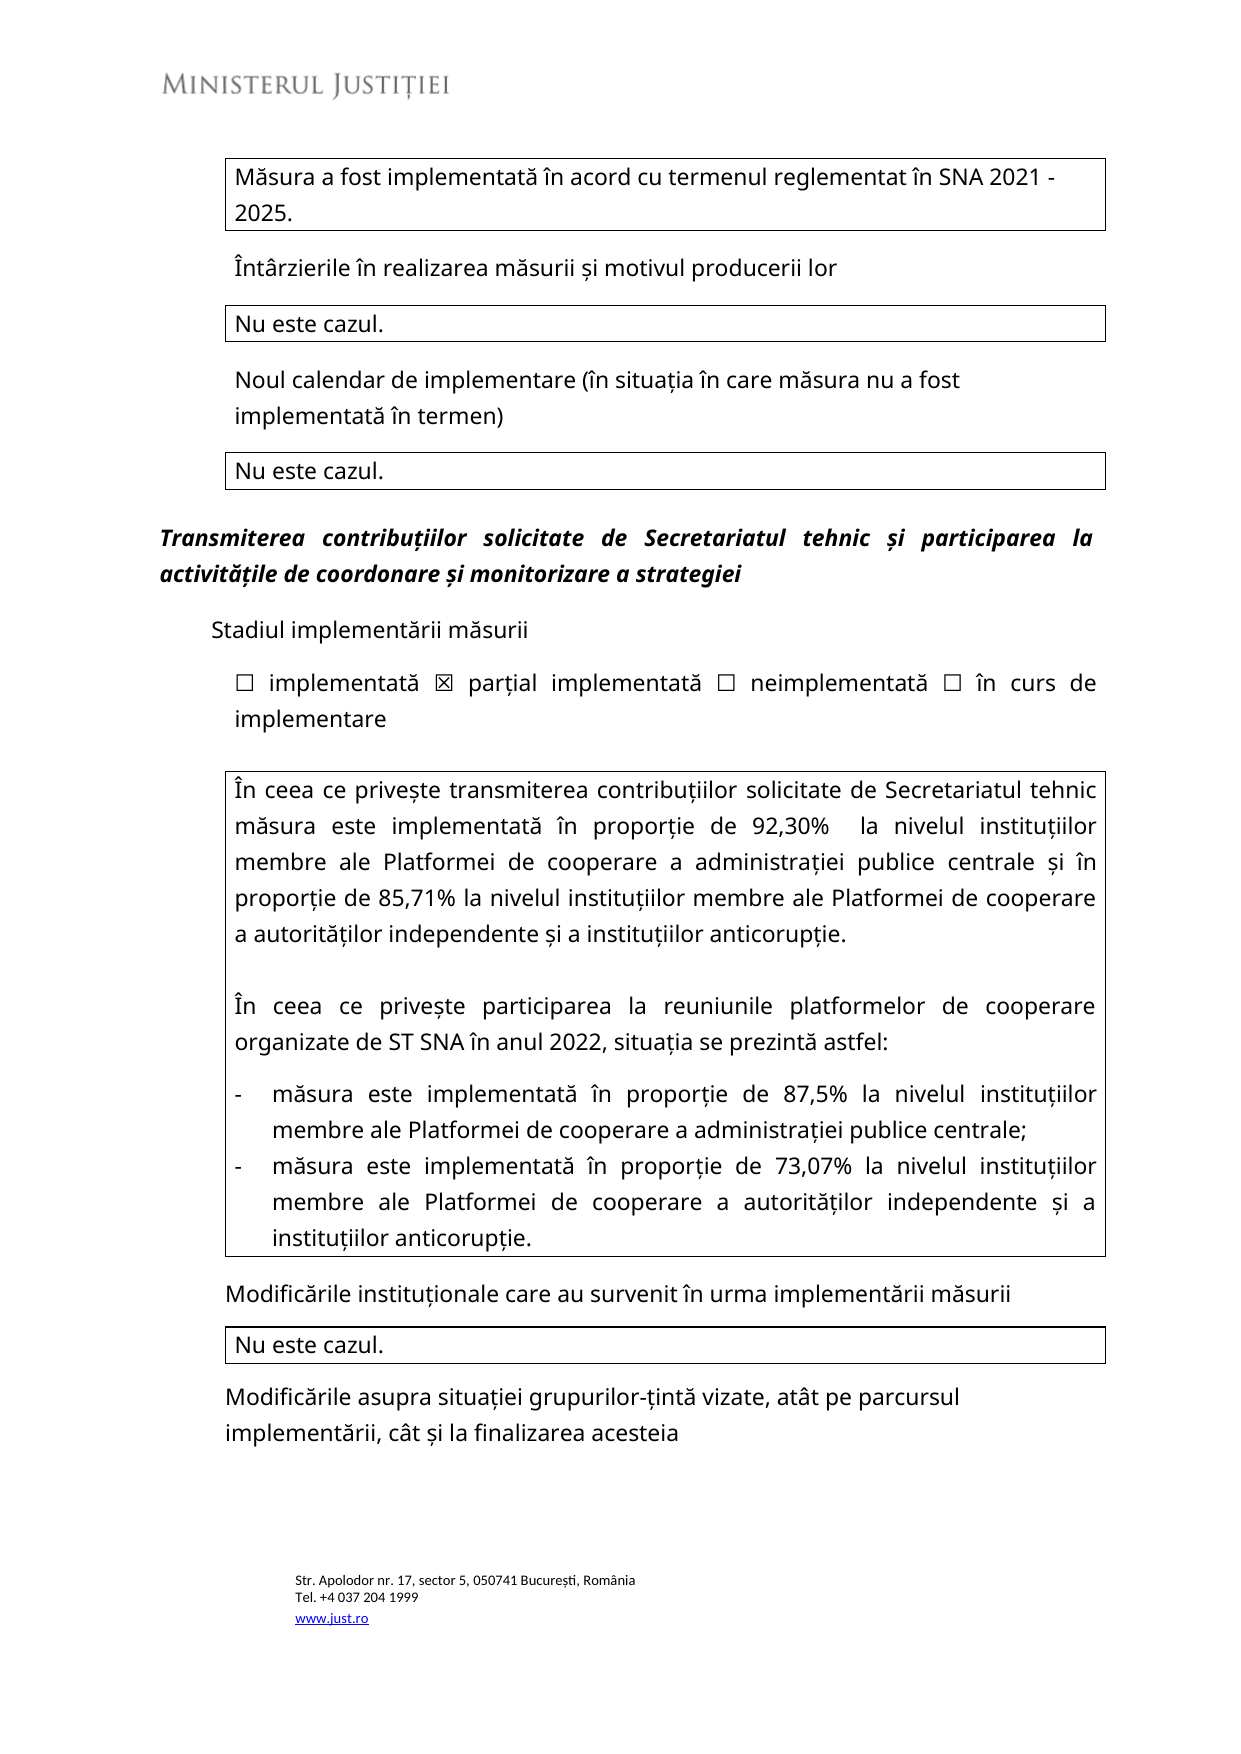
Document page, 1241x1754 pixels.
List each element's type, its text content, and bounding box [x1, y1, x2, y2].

list Noul calendar de implementare (în situația în care măsura nu a fost implementată în termen) [234, 364, 1116, 431]
picture [159, 9, 449, 158]
text În ceea ce priveşte participarea la reuniunile platformelor de cooperare organizate de ST SNA în anul 2022, situaţia se prezintă astfel: [226, 987, 1105, 1057]
text Stadiul implementării măsurii [211, 614, 1097, 646]
list măsura este implementată în proporţie de 73,07% la nivelul instituţiilor membre ale Platformei de cooperare a autorităților independente și a instituțiilor anticorupție. [226, 1147, 1105, 1256]
list Întârzierile în realizarea măsurii și motivul producerii lor [234, 252, 1097, 283]
list Nu este cazul. [226, 1328, 1105, 1363]
text Măsura a fost implementată în acord cu termenul reglementat în SNA 2021 - 2025. [226, 159, 1105, 230]
text Nu este cazul. [226, 453, 1105, 489]
list măsura este implementată în proporţie de 87,5% la nivelul instituţiilor membre ale Platformei de cooperare a administraţiei publice centrale; [226, 1075, 1105, 1146]
text În ceea ce priveşte transmiterea contribuţiilor solicitate de Secretariatul tehnic măsura este implementată în proporţie de 92,30% la nivelul instituţiilor membre ale Platformei de cooperare a administraţiei publice centrale şi în proporţie de 85,71% la nivelul instituţiilor membre ale Platformei de cooperare a autorităților independente și a instituțiilor anticorupție. [226, 772, 1105, 949]
text Nu este cazul. [226, 306, 1105, 341]
text implementată parțial implementată neimplementată în curs de implementare [234, 667, 1097, 734]
text Modificările asupra situației grupurilor-țintă vizate, atât pe parcursul implementării, cât și la finalizarea acesteia [225, 1381, 1106, 1448]
text Transmiterea contribuțiilor solicitate de Secretariatul tehnic și participarea la activitățile de coordonare și monitorizare a strategiei [159, 522, 1097, 589]
text Modificările instituționale care au survenit în urma implementării măsurii [159, 1278, 1097, 1309]
